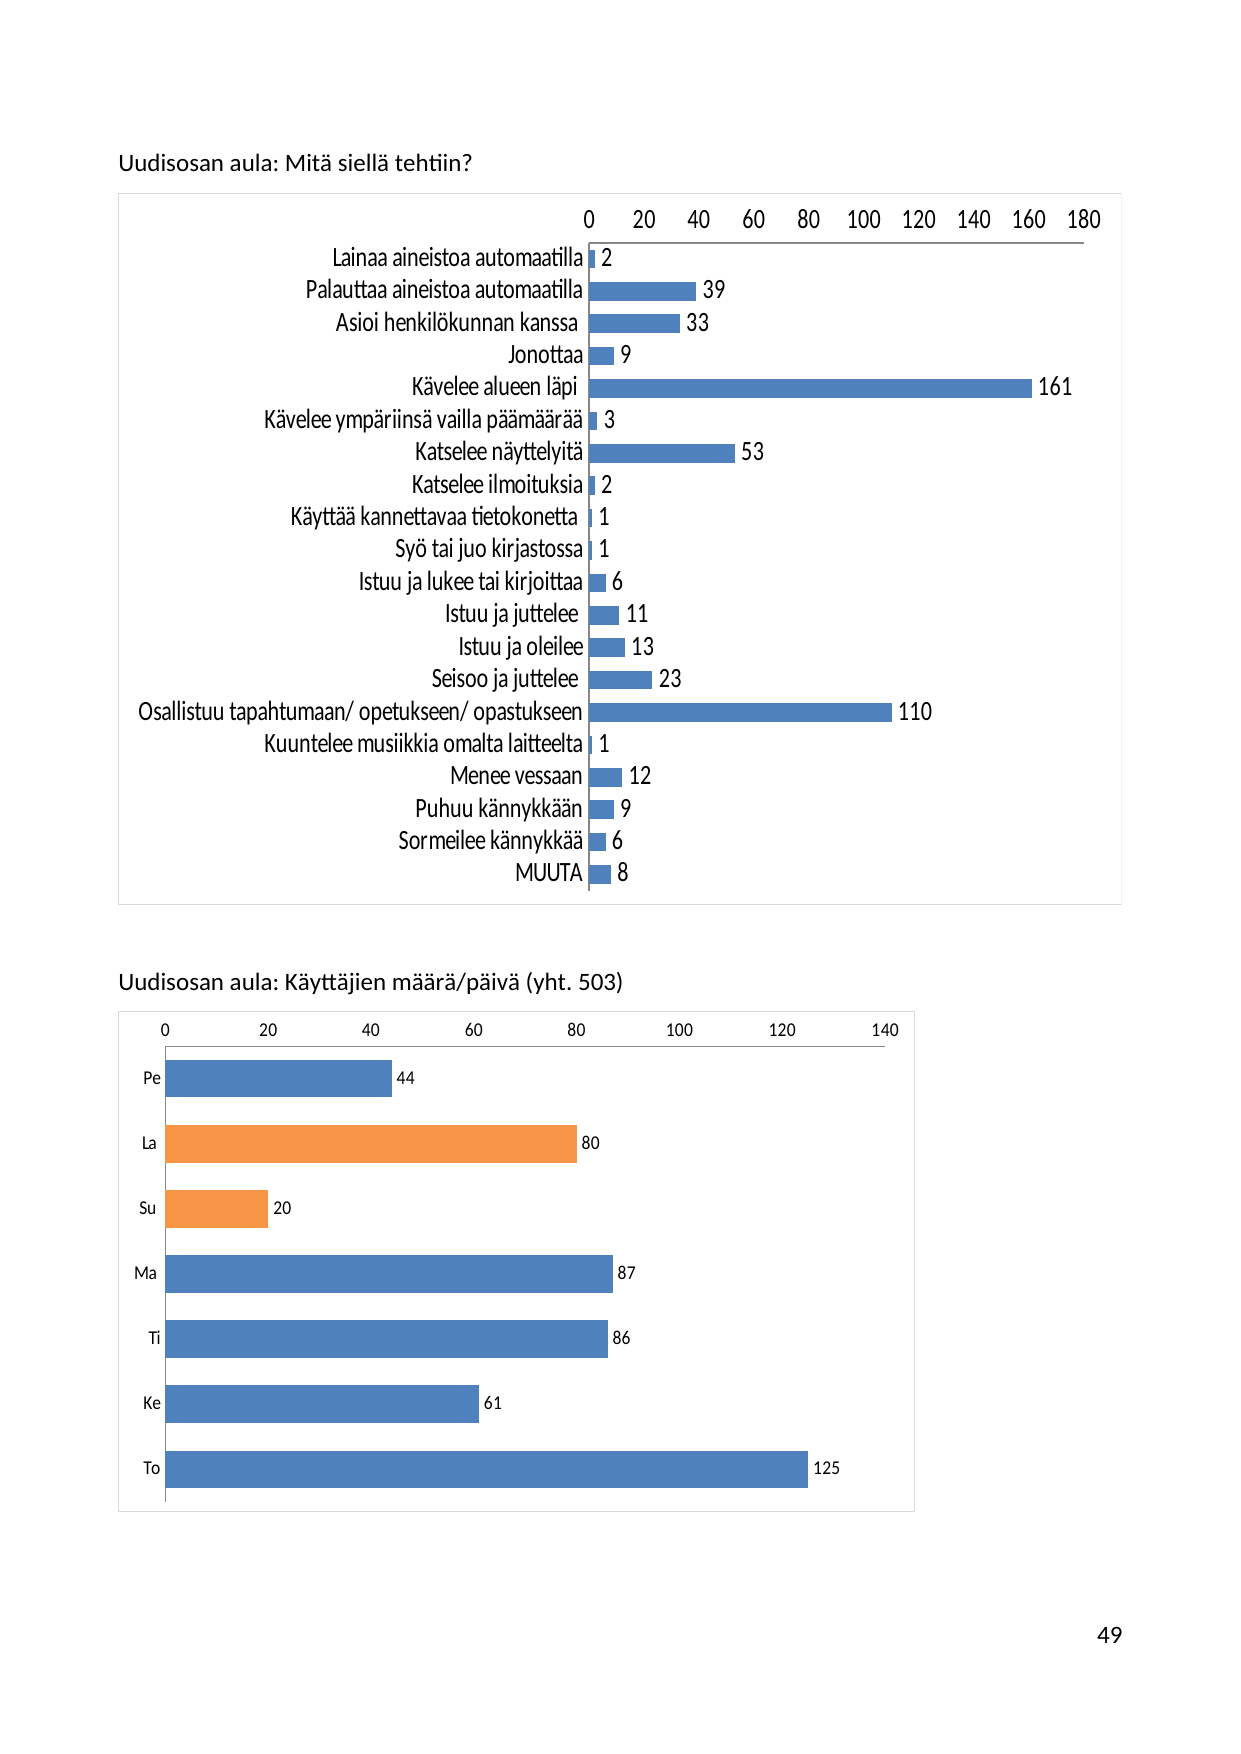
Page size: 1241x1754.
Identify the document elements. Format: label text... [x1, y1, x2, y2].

list Uudisosan aula: Käyttäjien määrä/päivä (yht. 503) [118, 966, 1122, 996]
list Uudisosan aula: Mitä siellä tehtiin? [118, 148, 1122, 178]
